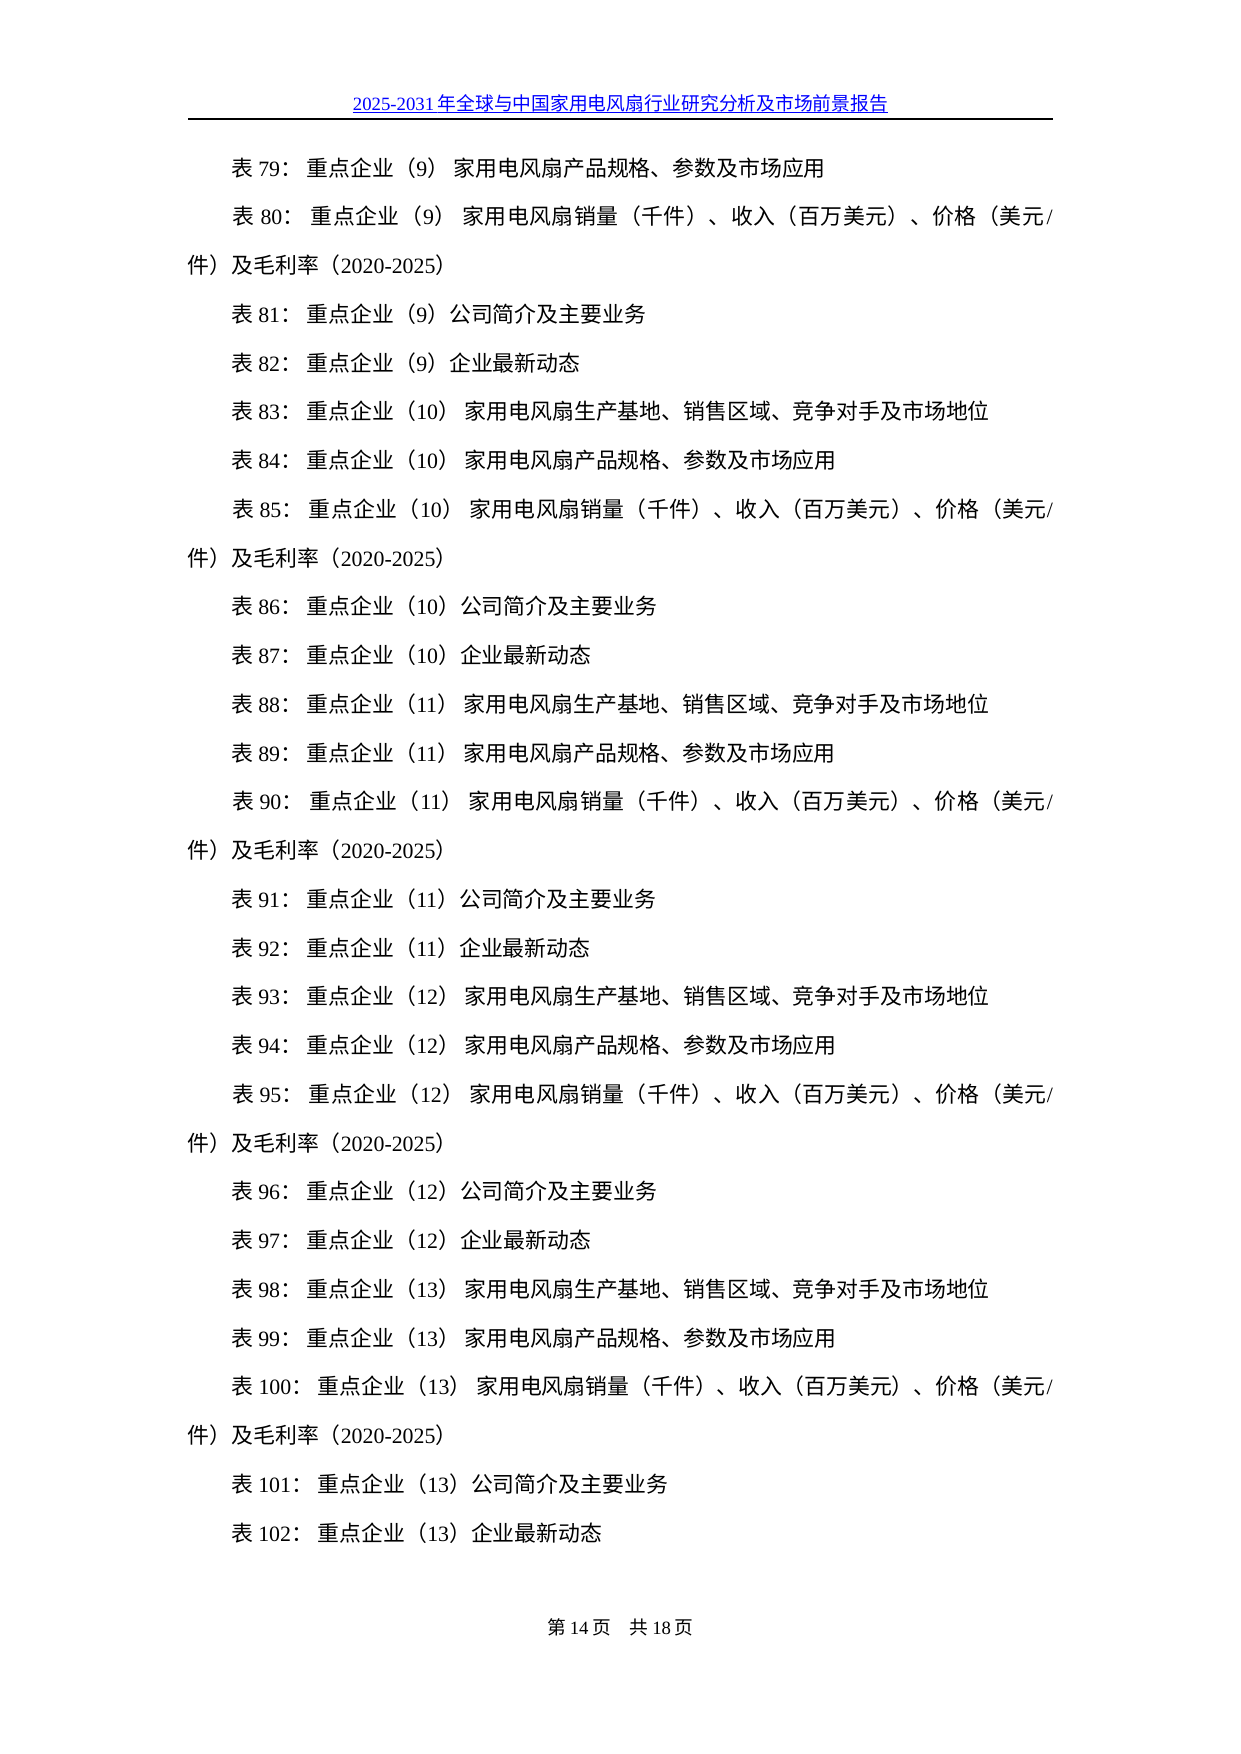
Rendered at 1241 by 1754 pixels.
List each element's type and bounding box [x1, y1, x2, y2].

text [187, 150, 1053, 1548]
